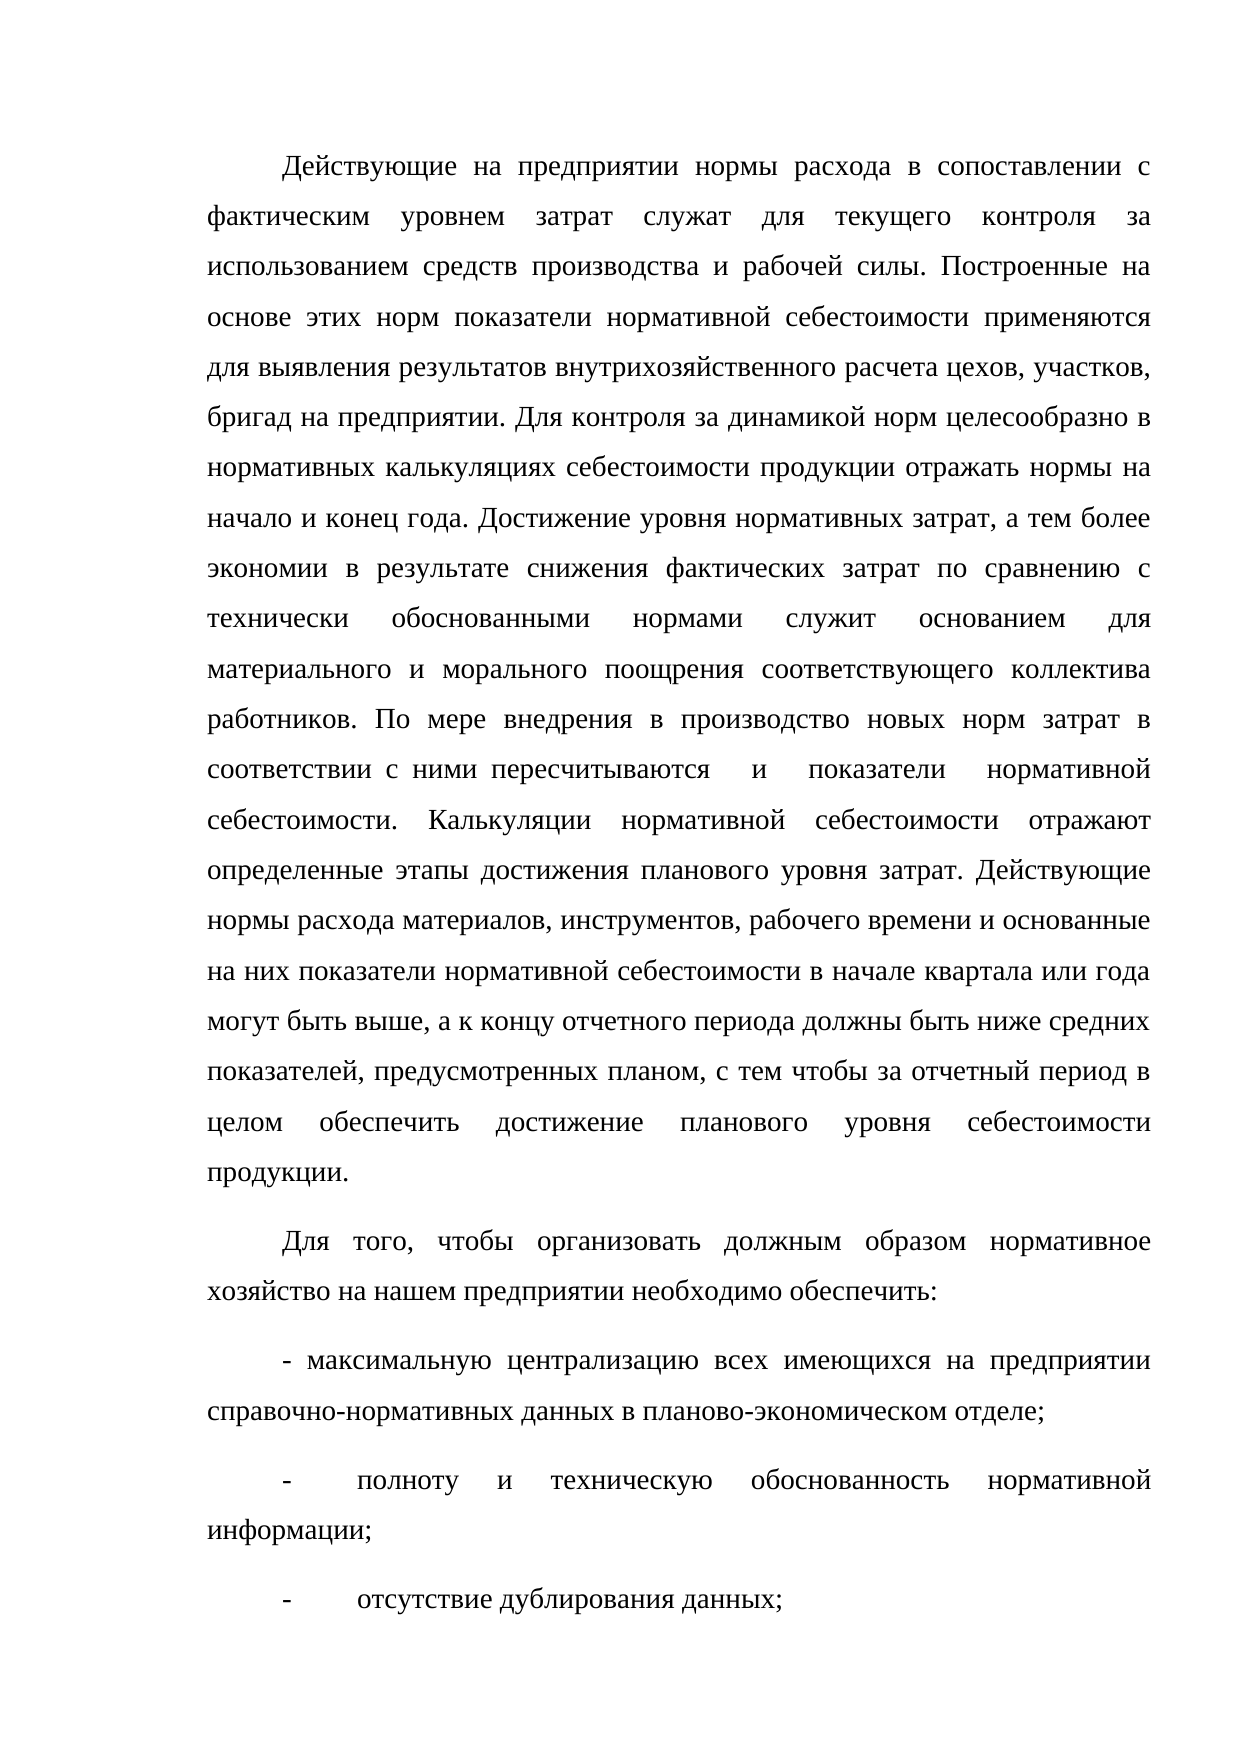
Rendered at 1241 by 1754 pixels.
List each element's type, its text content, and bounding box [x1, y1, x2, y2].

text Действующие на предприятии нормы расхода в сопоставлении с фактическим уровнем затрат служат для текущего контроля за использованием средств производства и рабочей силы. Построенные на основе этих норм показатели нормативной себестоимости применяются для выявления результатов внутрихозяйственного расчета цехов, участков, бригад на предприятии. Для контроля за динамикой норм целесообразно в нормативных калькуляциях себестоимости продукции отражать нормы на начало и конец года. Достижение уровня нормативных затрат, а тем более экономии в результате снижения фактических затрат по сравнению с технически обоснованными нормами служит основанием для материального и морального поощрения соответствующего коллектива работников. По мере внедрения в производство новых норм затрат в соответствии с ними пересчитываются и показатели нормативной себестоимости. Калькуляции нормативной себестоимости отражают определенные этапы достижения планового уровня затрат. Действующие нормы расхода материалов, инструментов, рабочего времени и основанные на них показатели нормативной себестоимости в начале квартала или года могут быть выше, а к концу отчетного периода должны быть ниже средних показателей, предусмотренных планом, с тем чтобы за отчетный период в целом обеспечить достижение планового уровня себестоимости продукции. [207, 148, 1152, 1187]
text Для того, чтобы организовать должным образом нормативное хозяйство на нашем предприятии необходимо обеспечить: [207, 1223, 1152, 1307]
list отсутствие дублирования данных; [207, 1581, 1152, 1615]
list полноту и техническую обоснованность нормативной информации; [207, 1462, 1152, 1546]
text - максимальную централизацию всех имеющихся на предприятии справочно-нормативных данных в планово-экономическом отделе; [207, 1342, 1152, 1426]
